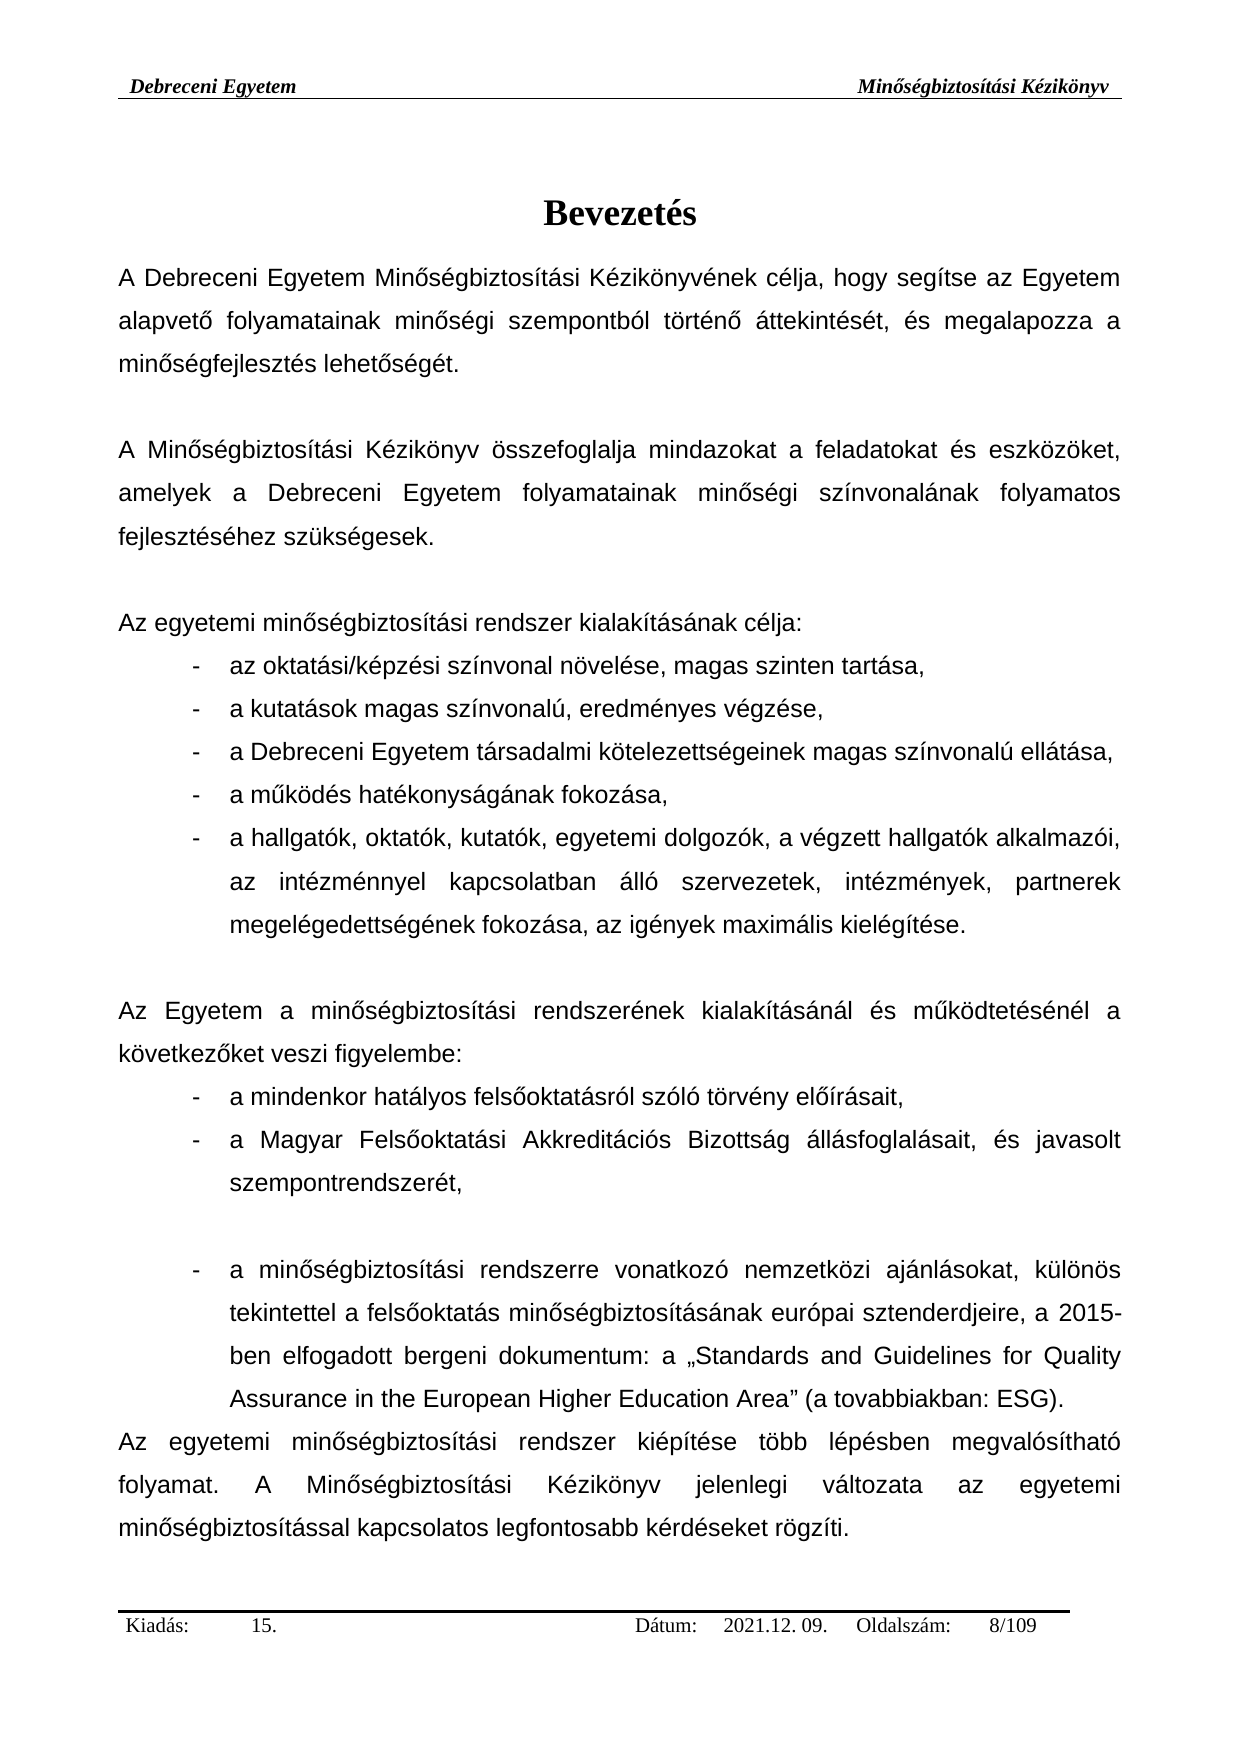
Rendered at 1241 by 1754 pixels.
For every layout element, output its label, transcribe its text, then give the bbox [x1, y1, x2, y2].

list a működés hatékonyságának fokozása, [192, 780, 1122, 809]
text A Debreceni Egyetem Minőségbiztosítási Kézikönyvének célja, hogy segítse az Egyetem alapvető folyamatainak minőségi szempontból történő áttekintését, és megalapozza a minőségfejlesztés lehetőségét. [118, 263, 1122, 378]
list a Magyar Felsőoktatási Akkreditációs Bizottság állásfoglalásait, és javasolt szempontrendszerét, [192, 1125, 1122, 1197]
list a minőségbiztosítási rendszerre vonatkozó nemzetközi ajánlásokat, különös tekintettel a felsőoktatás minőségbiztosításának európai sztenderdjeire, a 2015-ben elfogadott bergeni dokumentum: a „Standards and Guidelines for Quality Assurance in the European Higher Education Area” (a tovabbiakban: ESG). [192, 1254, 1122, 1413]
text A Minőségbiztosítási Kézikönyv összefoglalja mindazokat a feladatokat és eszközöket, amelyek a Debreceni Egyetem folyamatainak minőségi színvonalának folyamatos fejlesztéséhez szükségesek. [118, 435, 1122, 550]
list az oktatási/képzési színvonal növelése, magas szinten tartása, [192, 651, 1122, 679]
list a mindenkor hatályos felsőoktatásról szóló törvény előírásait, [192, 1082, 1122, 1111]
text Az Egyetem a minőségbiztosítási rendszerének kialakításánál és működtetésénél a következőket veszi figyelembe: [118, 996, 1122, 1068]
text Az egyetemi minőségbiztosítási rendszer kiépítése több lépésben megvalósítható folyamat. A Minőségbiztosítási Kézikönyv jelenlegi változata az egyetemi minőségbiztosítással kapcsolatos legfontosabb kérdéseket rögzíti. [118, 1427, 1122, 1542]
text Az egyetemi minőségbiztosítási rendszer kialakításának célja: [118, 608, 1122, 636]
subtitle Bevezetés [118, 191, 1122, 234]
list a Debreceni Egyetem társadalmi kötelezettségeinek magas színvonalú ellátása, [192, 737, 1122, 766]
list a hallgatók, oktatók, kutatók, egyetemi dolgozók, a végzett hallgatók alkalmazói, az intézménnyel kapcsolatban álló szervezetek, intézmények, partnerek megelégedettségének fokozása, az igények maximális kielégítése. [192, 823, 1122, 938]
list a kutatások magas színvonalú, eredményes végzése, [192, 694, 1122, 723]
